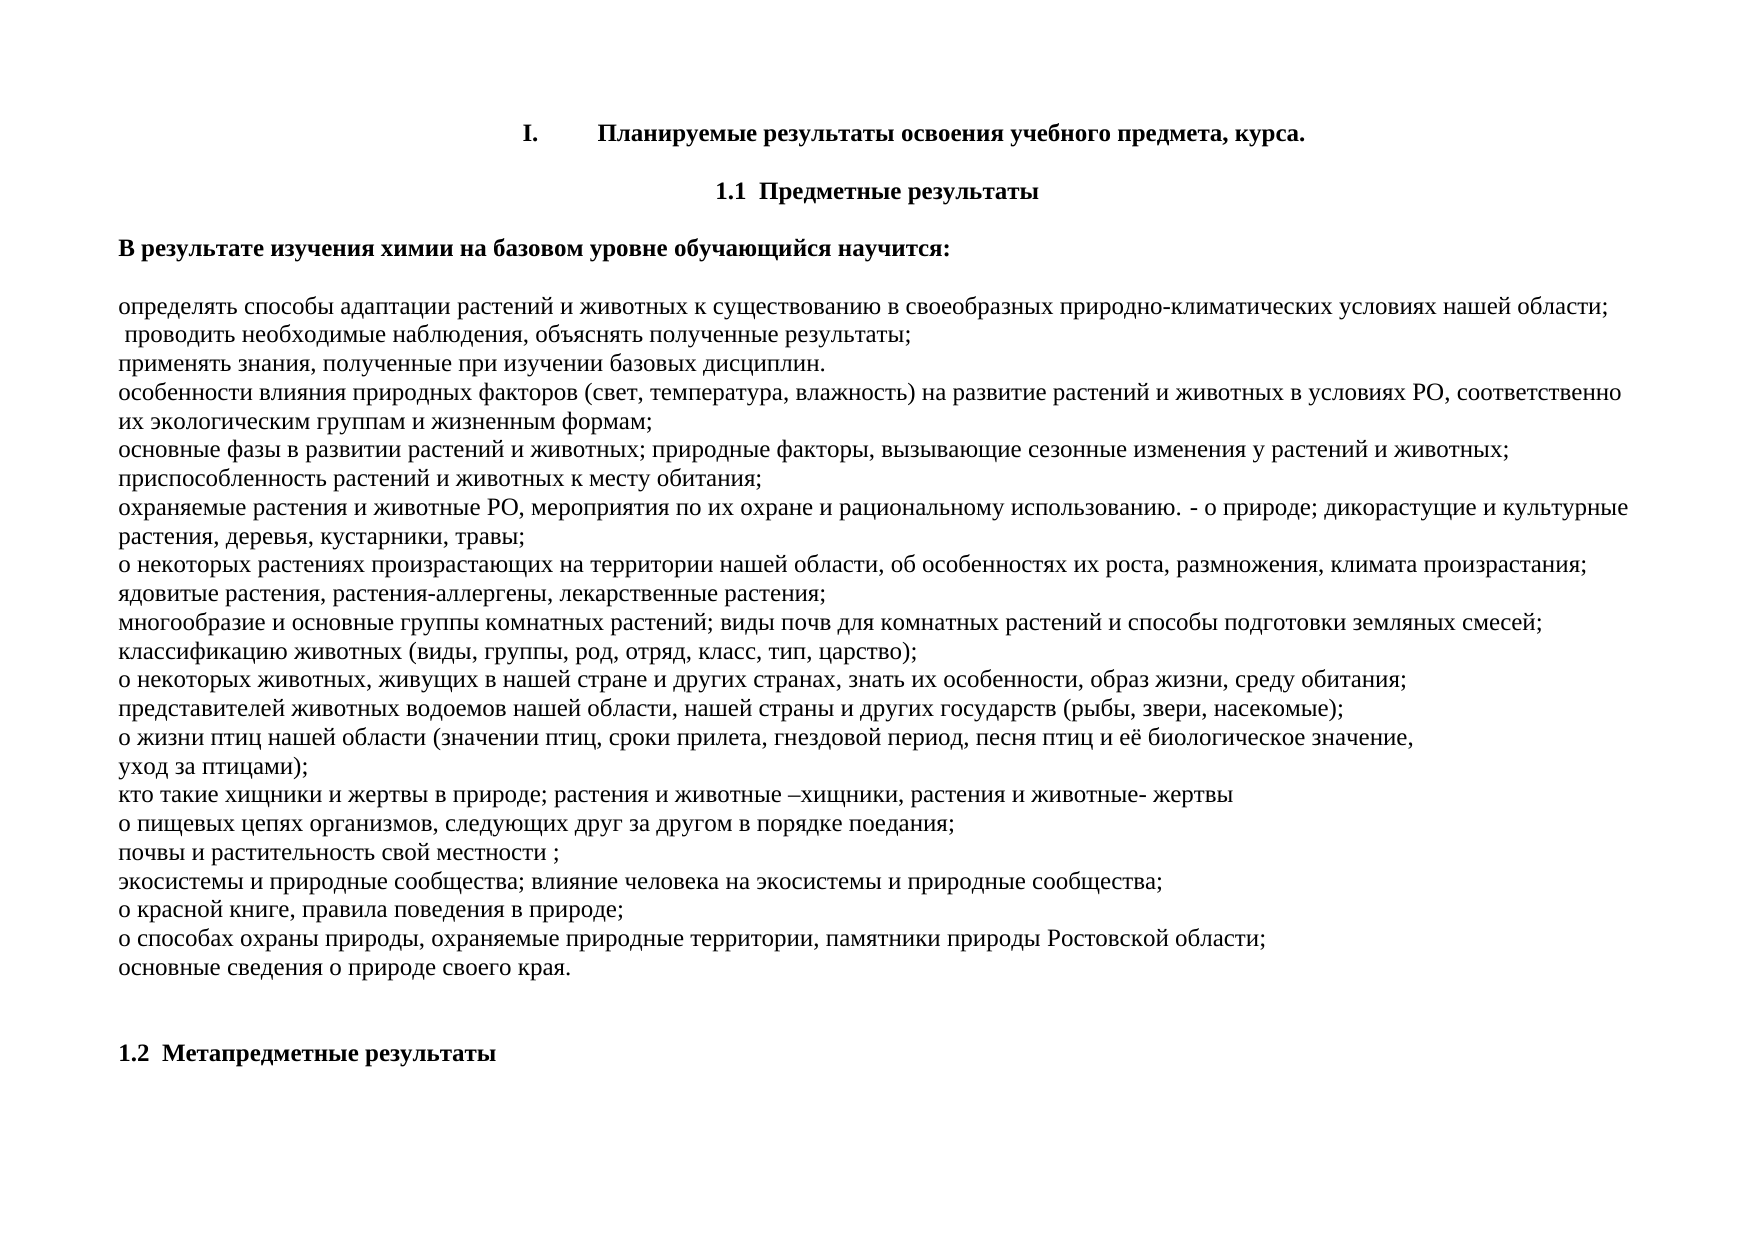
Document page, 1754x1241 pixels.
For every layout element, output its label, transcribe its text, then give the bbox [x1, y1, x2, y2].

list Планируемые результаты освоения учебного предмета, курса. [192, 118, 1636, 147]
text многообразие и основные группы комнатных растений; виды почв для комнатных растений и способы подготовки земляных смесей; [118, 607, 1636, 636]
text почвы и растительность свой местности ; [118, 837, 1636, 866]
text о красной книге, правила поведения в природе; [118, 894, 1636, 923]
text 1.1 Предметные результаты [118, 176, 1636, 204]
text ядовитые растения, растения-аллергены, лекарственные растения; [118, 578, 1636, 607]
text о пищевых цепях организмов, следующих друг за другом в порядке поедания; [118, 808, 1636, 837]
text о способах охраны природы, охраняемые природные территории, памятники природы Ростовской области; [118, 923, 1636, 952]
text экосистемы и природные сообщества; влияние человека на экосистемы и природные сообщества; [118, 866, 1636, 894]
text о некоторых животных, живущих в нашей стране и других странах, знать их особенности, образ жизни, среду обитания; [118, 664, 1636, 693]
text о жизни птиц нашей области (значении птиц, сроки прилета, гнездовой период, песня птиц и её биологическое значение, [118, 722, 1636, 751]
text основные сведения о природе своего края. 1.2 Метапредметные результаты [118, 952, 1636, 1067]
text кто такие хищники и жертвы в природе; растения и животные –хищники, растения и животные- жертвы [118, 779, 1636, 808]
text В результате изучения химии на базовом уровне обучающийся научится: [118, 233, 1636, 262]
text классификацию животных (виды, группы, род, отряд, класс, тип, царство); [118, 636, 1636, 664]
text о некоторых растениях произрастающих на территории нашей области, об особенностях их роста, размножения, климата произрастания; [118, 549, 1636, 578]
text представителей животных водоемов нашей области, нашей страны и других государств (рыбы, звери, насекомые); [118, 693, 1636, 722]
text уход за птицами); [118, 751, 1636, 779]
text определять способы адаптации растений и животных к существованию в своеобразных природно-климатических условиях нашей области; проводить необходимые наблюдения, объяснять полученные результаты; применять знания, полученные при изучении базовых дисциплин. особенности влияния природных факторов (свет, температура, влажность) на развитие растений и животных в условиях РО, соответственно их экологическим группам и жизненным формам; основные фазы в развитии растений и животных; природные факторы, вызывающие сезонные изменения у растений и животных; приспособленность растений и животных к месту обитания; [118, 262, 1636, 492]
text охраняемые растения и животные РО, мероприятия по их охране и рациональному использованию. - о природе; дикорастущие и культурные растения, деревья, кустарники, травы; [118, 492, 1636, 549]
